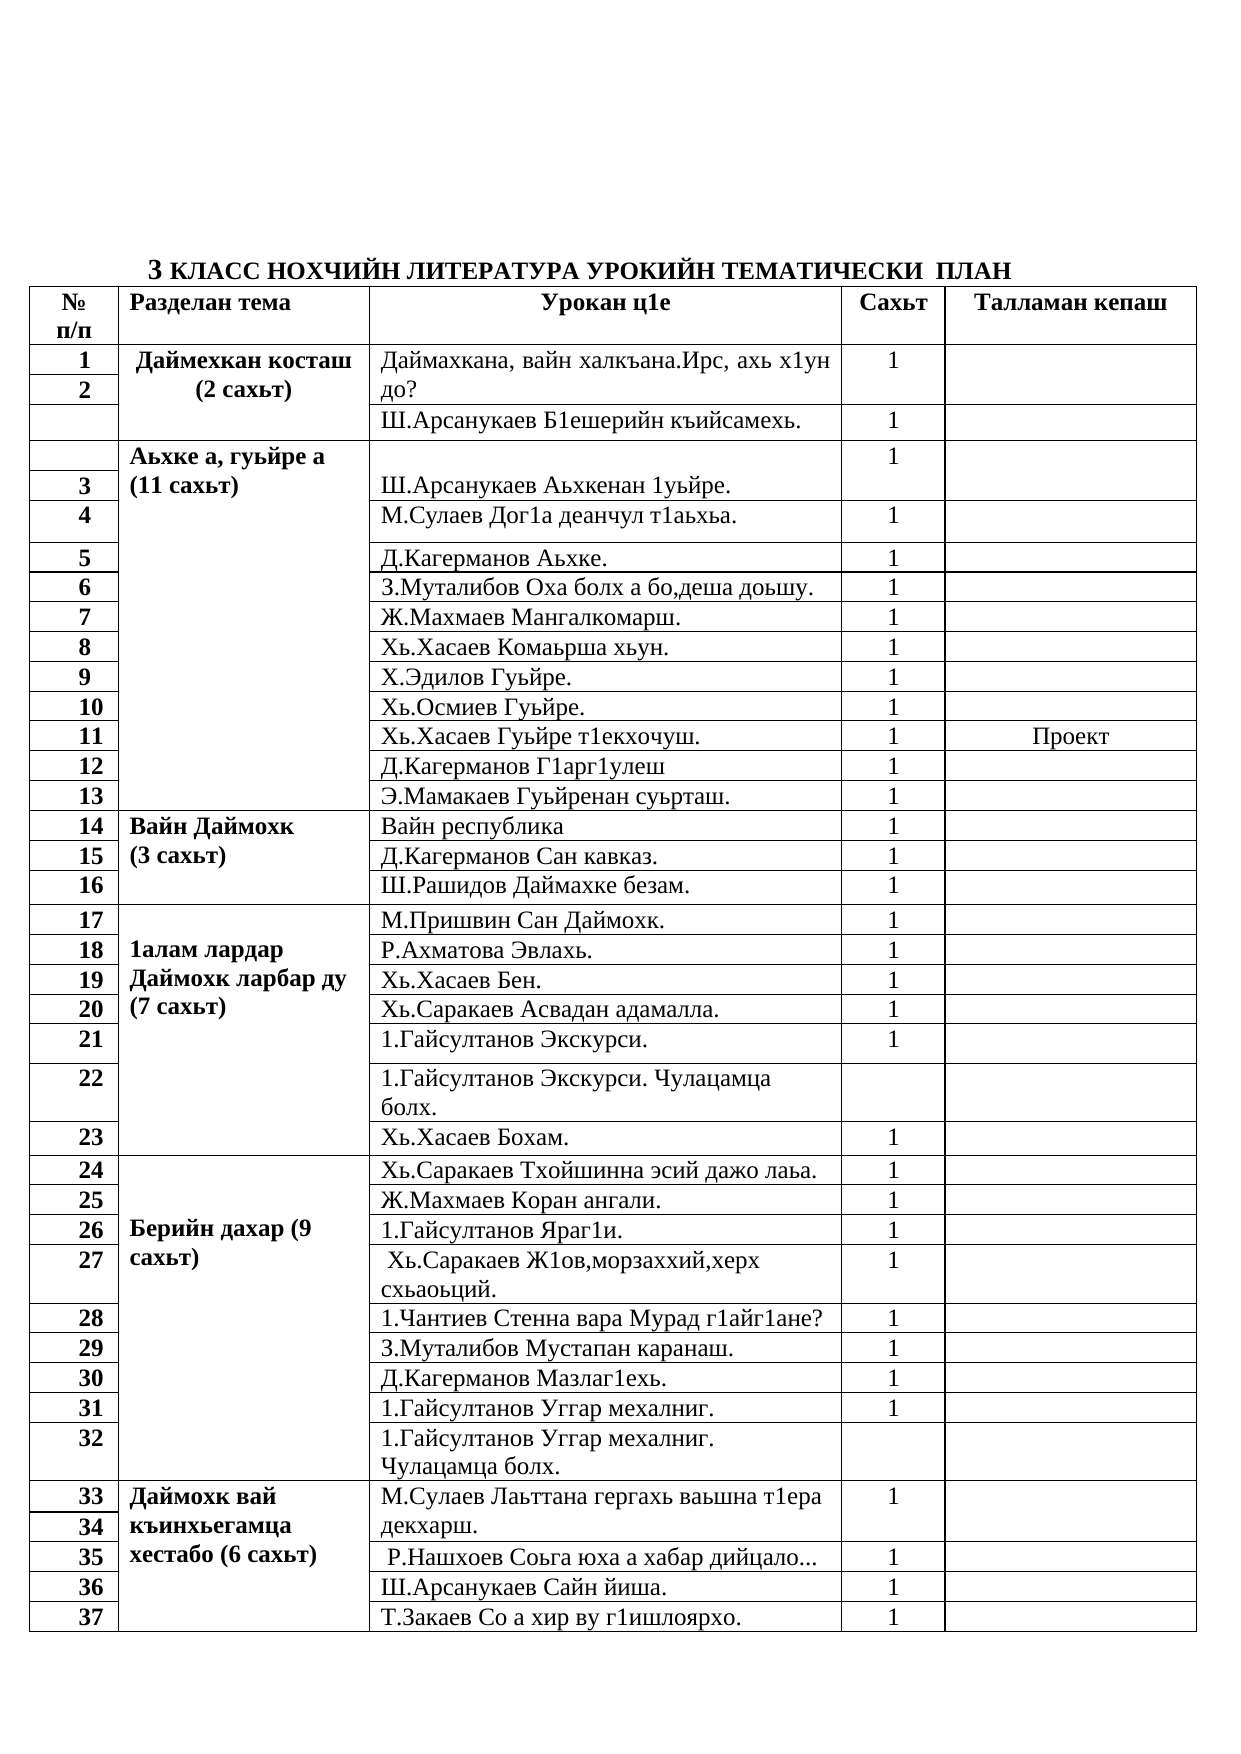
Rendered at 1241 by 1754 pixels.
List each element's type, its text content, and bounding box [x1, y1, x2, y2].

table_cell [30, 543, 118, 571]
table_cell [30, 811, 118, 840]
table_cell [30, 375, 118, 404]
table_header Урокан ц1е [370, 287, 841, 344]
table_cell 1 [842, 751, 944, 780]
table_cell [946, 1024, 1196, 1062]
table_cell [946, 692, 1196, 720]
table_cell [946, 811, 1196, 840]
table_cell Ш.Арсанукаев Аьхкенан 1уьйре. [370, 441, 841, 499]
table_cell [946, 441, 1196, 499]
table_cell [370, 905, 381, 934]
table_cell 1 [842, 1602, 944, 1631]
table_cell [946, 1064, 1196, 1121]
table_cell [946, 1602, 1196, 1631]
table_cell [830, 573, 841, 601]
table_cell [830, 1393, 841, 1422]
table_cell [30, 441, 118, 470]
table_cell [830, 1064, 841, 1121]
table_cell Вайн Даймохк (3 сахьт) [119, 811, 369, 904]
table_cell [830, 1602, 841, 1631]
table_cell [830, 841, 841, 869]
table_cell 1 [842, 692, 944, 720]
table_cell 1 [842, 1156, 944, 1184]
table_cell 1 [842, 1393, 944, 1422]
table_header № п/п [30, 287, 118, 344]
table_cell [946, 841, 1196, 869]
table_cell 1алам лардар Даймохк ларбар ду (7 сахьт) [119, 905, 369, 1154]
table_cell [30, 995, 118, 1023]
table_cell 1 [842, 1122, 944, 1154]
table_cell 1 [842, 1185, 944, 1214]
table_cell Проект [946, 721, 1196, 750]
table_cell [946, 1245, 1196, 1302]
table_cell [946, 662, 1196, 691]
table_cell Хь.Осмиев Гуьйре. [370, 692, 841, 720]
text 3 КЛАСС НОХЧИЙН ЛИТЕРАТУРА УРОКИЙН ТЕМАТИЧЕСКИ ПЛАН [148, 252, 1152, 286]
table_cell Даймахкана, вайн халкъана.Ирс, ахь х1ун до? [370, 345, 841, 404]
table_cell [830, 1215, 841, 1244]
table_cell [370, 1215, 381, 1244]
table_cell [30, 662, 118, 691]
table_cell [30, 1185, 118, 1214]
table_cell Даймехкан косташ (2 сахьт) [119, 345, 369, 440]
table_cell [842, 1423, 944, 1480]
table_cell [946, 405, 1196, 440]
table_cell [946, 965, 1196, 993]
table_cell [946, 1481, 1196, 1541]
table_cell [946, 543, 1196, 571]
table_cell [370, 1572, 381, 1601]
table_cell 1 [842, 543, 944, 571]
table_cell [30, 501, 118, 542]
table_cell [30, 1156, 118, 1184]
table_cell Д.Кагерманов Г1арг1улеш [370, 751, 841, 780]
table_cell 1 [842, 1245, 944, 1302]
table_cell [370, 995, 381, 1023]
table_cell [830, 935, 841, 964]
table_cell 1.Гайсултанов Экскурси. [370, 1024, 841, 1062]
table_cell 1 [842, 602, 944, 631]
table_cell [946, 871, 1196, 904]
table_cell 1 [842, 1363, 944, 1392]
table_cell 1 [842, 405, 944, 440]
table_cell Д.Кагерманов Аьхке. [370, 543, 841, 571]
table_cell 1 [842, 662, 944, 691]
table_cell 1 [842, 905, 944, 934]
table_cell 1 [842, 1215, 944, 1244]
table_cell [30, 632, 118, 661]
table_cell Ж.Махмаев Мангалкомарш. [370, 602, 841, 631]
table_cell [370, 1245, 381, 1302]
table_cell Ш.Арсанукаев Б1ешерийн къийсамехь. [370, 405, 841, 440]
table_cell 1 [842, 811, 944, 840]
table_cell 1 [842, 871, 944, 904]
table_cell Р.Нашхоев Соьга юха а хабар дийцало... [370, 1542, 841, 1571]
table_cell [946, 781, 1196, 810]
table_cell Аьхке а, гуьйре а (11 сахьт) [119, 441, 369, 810]
table_cell 1 [842, 441, 944, 499]
table_cell [30, 1423, 118, 1480]
table_cell Хь.Хасаев Гуьйре т1екхочуш. [370, 721, 841, 750]
table_cell [30, 602, 118, 631]
table_cell [946, 501, 1196, 542]
table_cell Х.Эдилов Гуьйре. [370, 662, 841, 691]
table_cell 1 [842, 995, 944, 1023]
table_cell [946, 935, 1196, 964]
table_cell [946, 1542, 1196, 1571]
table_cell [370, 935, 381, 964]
table_cell [30, 1393, 118, 1422]
table_cell [30, 573, 118, 601]
table_cell М.Сулаев Дог1а деанчул т1аьхьа. [370, 501, 841, 542]
table_cell 1 [842, 573, 944, 601]
table_cell [30, 405, 118, 440]
table_header Талламан кепаш [946, 287, 1196, 344]
table_cell [30, 1363, 118, 1392]
table_cell [30, 935, 118, 964]
table_cell [946, 1185, 1196, 1214]
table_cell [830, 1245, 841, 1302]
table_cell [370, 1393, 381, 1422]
table_cell [946, 1304, 1196, 1332]
table_cell [946, 751, 1196, 780]
table_cell Э.Мамакаев Гуьйренан суьрташ. [370, 781, 841, 810]
table_cell [30, 1304, 118, 1332]
table_cell 1 [842, 1024, 944, 1062]
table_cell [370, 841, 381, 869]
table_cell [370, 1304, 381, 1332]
table_cell 1 [842, 501, 944, 542]
table_cell 1 [842, 935, 944, 964]
table_cell [30, 1572, 118, 1601]
table_cell [30, 1602, 118, 1631]
table_cell 1 [842, 841, 944, 869]
table_cell [946, 905, 1196, 934]
table_cell [30, 1122, 118, 1154]
table_cell [30, 1024, 118, 1062]
table_cell 1 [842, 632, 944, 661]
table_cell [30, 841, 118, 869]
table_cell [30, 1245, 118, 1302]
table_cell [30, 905, 118, 934]
table_cell 1 [842, 1572, 944, 1601]
table_cell 1 [842, 965, 944, 993]
table_cell [30, 692, 118, 720]
table_cell [946, 632, 1196, 661]
table_cell 1 [842, 1481, 944, 1541]
table_cell [30, 1333, 118, 1362]
table_cell [30, 345, 118, 374]
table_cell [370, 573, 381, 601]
table_cell Хь.Хасаев Комаьрша хьун. [370, 632, 841, 661]
table_cell [30, 871, 118, 904]
table_cell [946, 602, 1196, 631]
table_cell [946, 995, 1196, 1023]
table_cell 1.Гайсултанов Уггар мехалниг. Чулацамца болх. [370, 1423, 841, 1480]
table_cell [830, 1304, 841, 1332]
table_cell [30, 781, 118, 810]
table_cell М.Сулаев Лаьттана гергахь ваьшна т1ера декхарш. [370, 1481, 841, 1541]
table_cell [30, 1064, 118, 1121]
table_cell 1 [842, 721, 944, 750]
table_cell [946, 573, 1196, 601]
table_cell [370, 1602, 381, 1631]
table_cell [946, 1363, 1196, 1392]
table_cell [842, 1064, 944, 1121]
table_cell [30, 1215, 118, 1244]
table_cell Д.Кагерманов Мазлаг1ехь. [370, 1363, 841, 1392]
table_cell [946, 1156, 1196, 1184]
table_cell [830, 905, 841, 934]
table_cell Хь.Хасаев Бохам. [370, 1122, 841, 1154]
table_cell Даймохк вай къинхьегамца хестабо (6 сахьт) [119, 1481, 369, 1631]
table_cell Ж.Махмаев Коран ангали. [370, 1185, 841, 1214]
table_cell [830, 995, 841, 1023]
table_cell [30, 1481, 118, 1511]
table_cell [30, 471, 118, 499]
table_cell [946, 1423, 1196, 1480]
table_cell [30, 1542, 118, 1571]
table_cell 1 [842, 1304, 944, 1332]
table_cell [30, 721, 118, 750]
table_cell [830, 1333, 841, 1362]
table_cell [30, 751, 118, 780]
table_cell [946, 1215, 1196, 1244]
table_cell [30, 1513, 118, 1541]
table_header Cахьт [842, 287, 944, 344]
table_cell 1 [842, 345, 944, 404]
table_cell [946, 1333, 1196, 1362]
table_header Разделан тема [119, 287, 369, 344]
table_cell [946, 345, 1196, 404]
table_cell Берийн дахар (9 сахьт) [119, 1156, 369, 1480]
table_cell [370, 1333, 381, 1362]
table_cell [946, 1393, 1196, 1422]
table_cell [946, 1572, 1196, 1601]
table_cell 1 [842, 1542, 944, 1571]
table_cell 1 [842, 1333, 944, 1362]
table_cell 1 [842, 781, 944, 810]
table_cell [30, 965, 118, 993]
table_cell Хь.Саракаев Тхойшинна эсий дажо лаьа. [370, 1156, 841, 1184]
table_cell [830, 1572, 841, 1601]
table_cell Ш.Рашидов Даймахке безам. [370, 871, 841, 904]
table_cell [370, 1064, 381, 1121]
table_cell [946, 1122, 1196, 1154]
